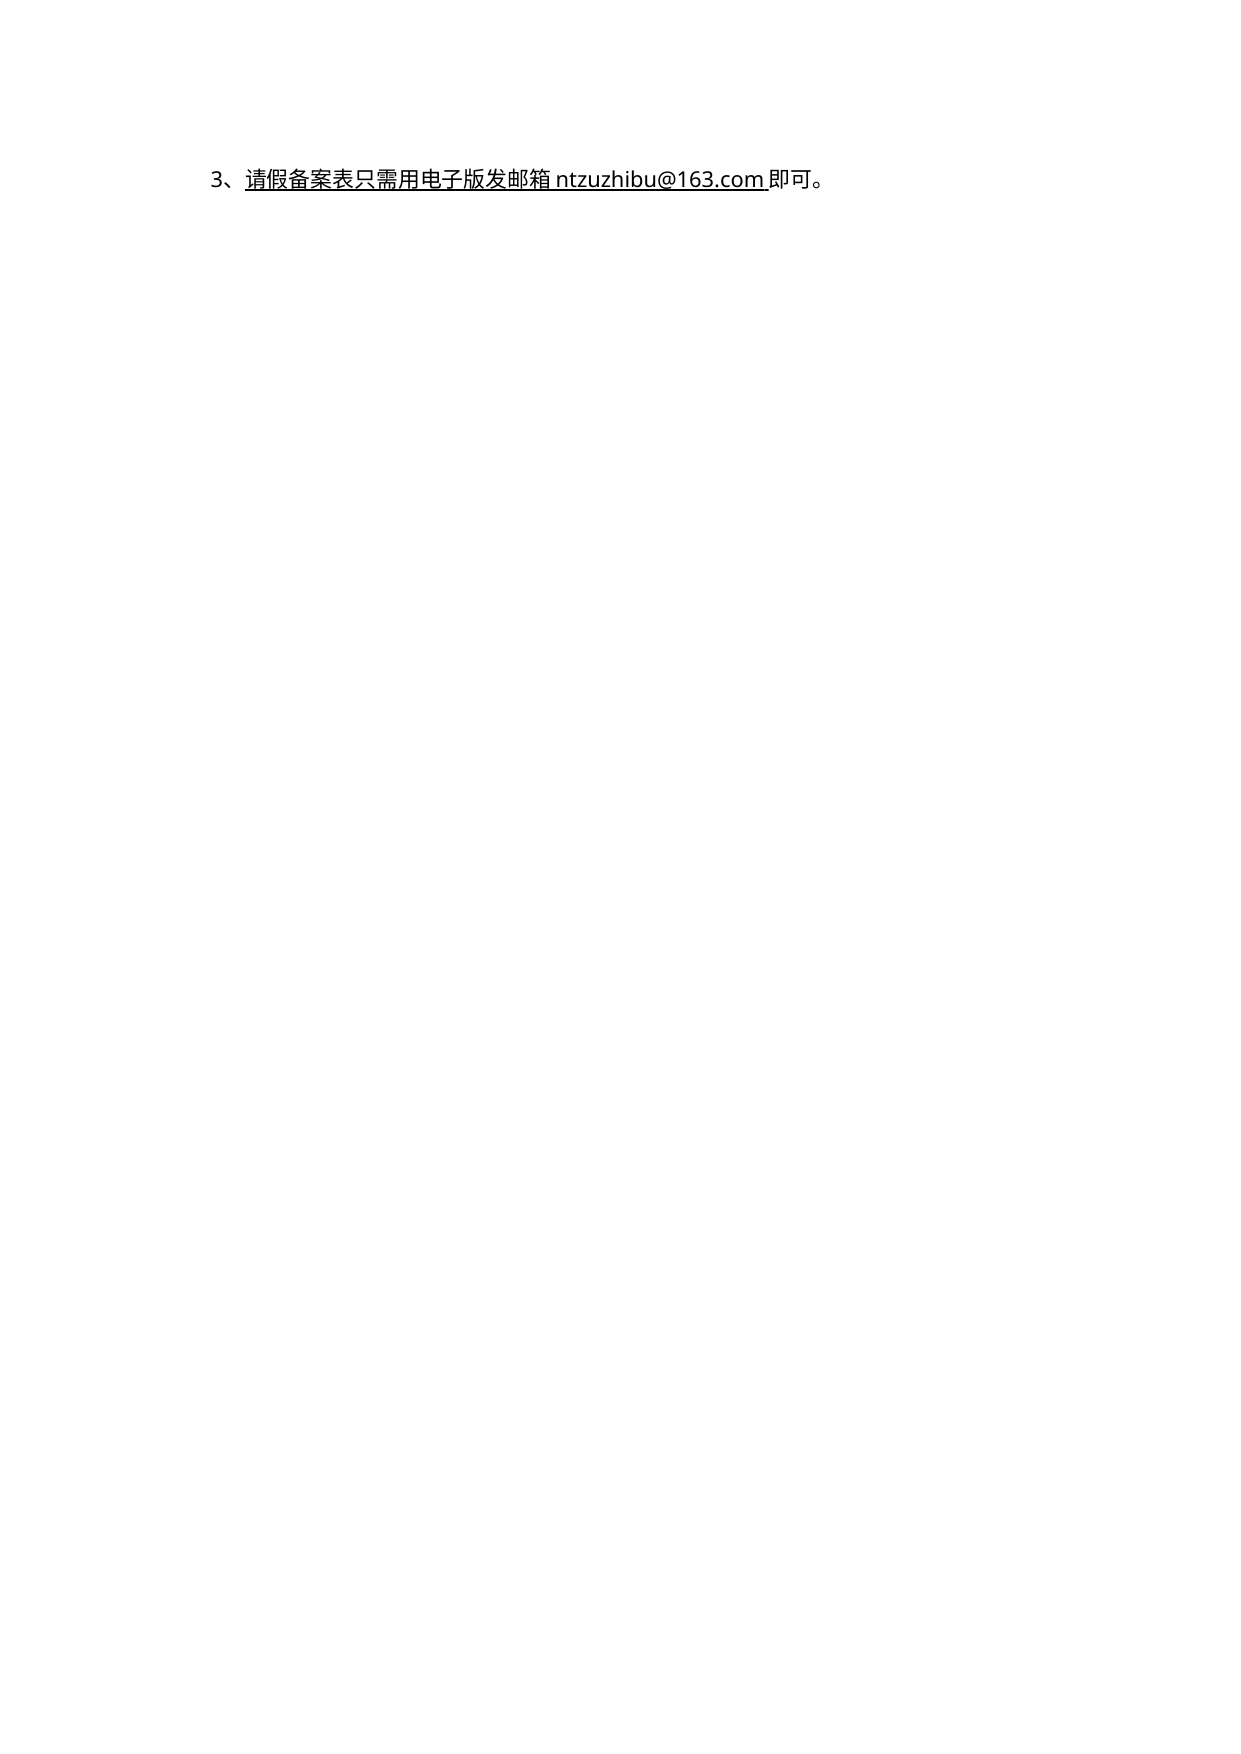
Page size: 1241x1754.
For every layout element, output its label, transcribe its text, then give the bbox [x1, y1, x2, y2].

text 3、请假备案表只需用电子版发邮箱ntzuzhibu@163.com即可。 [187, 162, 1053, 194]
